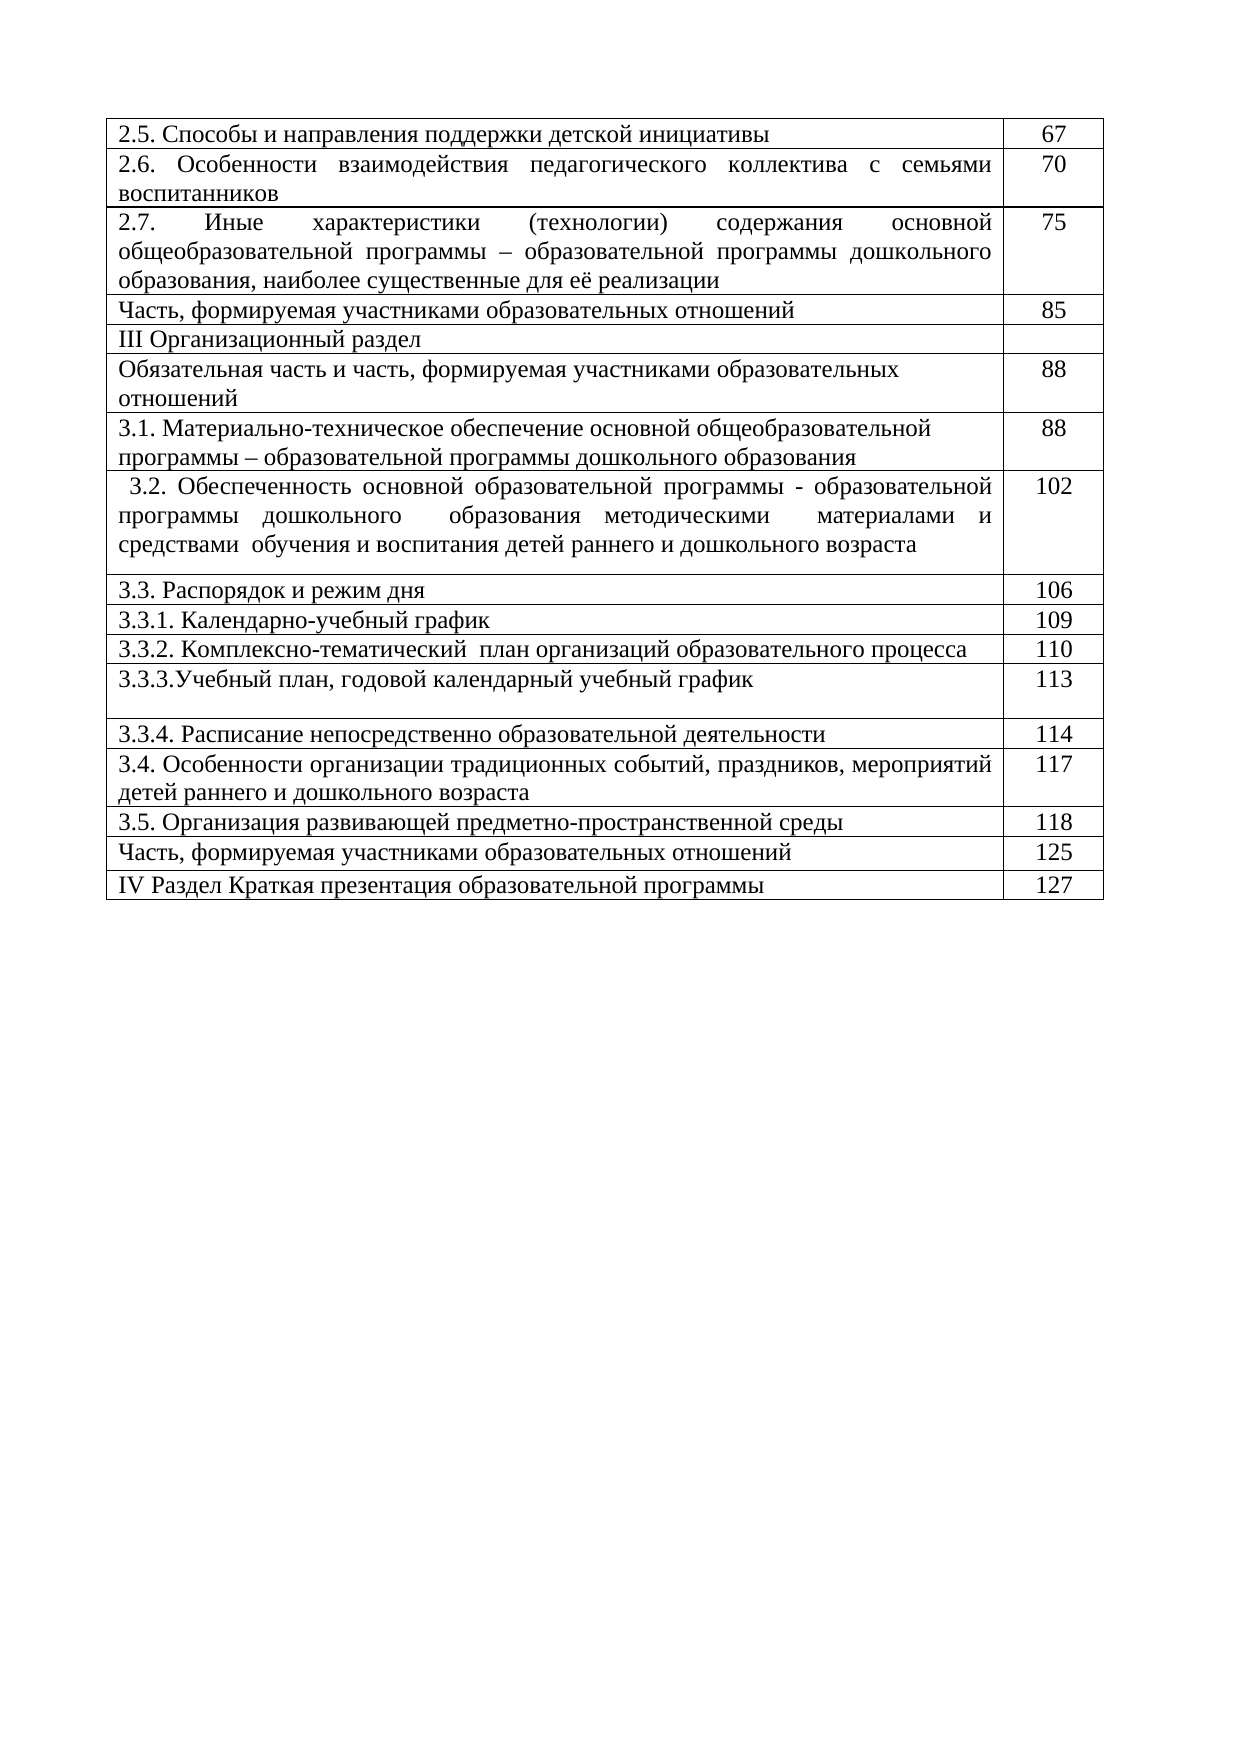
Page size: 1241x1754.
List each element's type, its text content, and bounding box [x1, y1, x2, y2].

table_cell 3.1. Материально-техническое обеспечение основной общеобразовательной программы – образовательной программы дошкольного образования [107, 413, 1003, 470]
table_cell 88 [1004, 413, 1103, 470]
table_cell 113 [1004, 664, 1103, 718]
table_cell 3.3.1. Календарно-учебный график [107, 605, 1003, 633]
table_cell 67 [1004, 119, 1103, 148]
table_cell 125 [1004, 837, 1103, 869]
table_cell 3.4. Особенности организации традиционных событий, праздников, мероприятий детей раннего и дошкольного возраста [107, 749, 1003, 806]
table_cell 127 [1004, 871, 1103, 899]
table_cell 3.3.2. Комплексно-тематический план организаций образовательного процесса [107, 635, 1003, 663]
table_cell 85 [1004, 295, 1103, 323]
table_cell IV Раздел Краткая презентация образовательной программы [107, 871, 1003, 899]
table_cell 117 [1004, 749, 1103, 806]
table_cell Обязательная часть и часть, формируемая участниками образовательных отношений [107, 354, 1003, 412]
table_cell 3.5. Организация развивающей предметно-пространственной среды [107, 807, 1003, 836]
table_cell III Организационный раздел [107, 325, 1003, 353]
table_cell 118 [1004, 807, 1103, 836]
table_cell 109 [1004, 605, 1103, 633]
table_cell [1004, 325, 1103, 353]
table_cell 106 [1004, 575, 1103, 604]
table_cell 88 [1004, 354, 1103, 412]
table_cell 3.2. Обеспеченность основной образовательной программы - образовательной программы дошкольного образования методическими материалами и средствами обучения и воспитания детей раннего и дошкольного возраста [107, 471, 1003, 574]
table_cell 3.3.3.Учебный план, годовой календарный учебный график [107, 664, 1003, 718]
table_cell Часть, формируемая участниками образовательных отношений [107, 837, 1003, 869]
table_cell Часть, формируемая участниками образовательных отношений [107, 295, 1003, 323]
table_cell 110 [1004, 635, 1103, 663]
table_cell 102 [1004, 471, 1103, 574]
table_cell 70 [1004, 149, 1103, 206]
table_cell 114 [1004, 719, 1103, 748]
table_cell 3.3. Распорядок и режим дня [107, 575, 1003, 604]
table_cell 2.6. Особенности взаимодействия педагогического коллектива с семьями воспитанников [107, 149, 1003, 206]
table_cell 2.7. Иные характеристики (технологии) содержания основной общеобразовательной программы – образовательной программы дошкольного образования, наиболее существенные для её реализации [107, 208, 1003, 294]
table_cell 3.3.4. Расписание непосредственно образовательной деятельности [107, 719, 1003, 748]
table_cell 75 [1004, 208, 1103, 294]
table_cell 2.5. Способы и направления поддержки детской инициативы [107, 119, 1003, 148]
